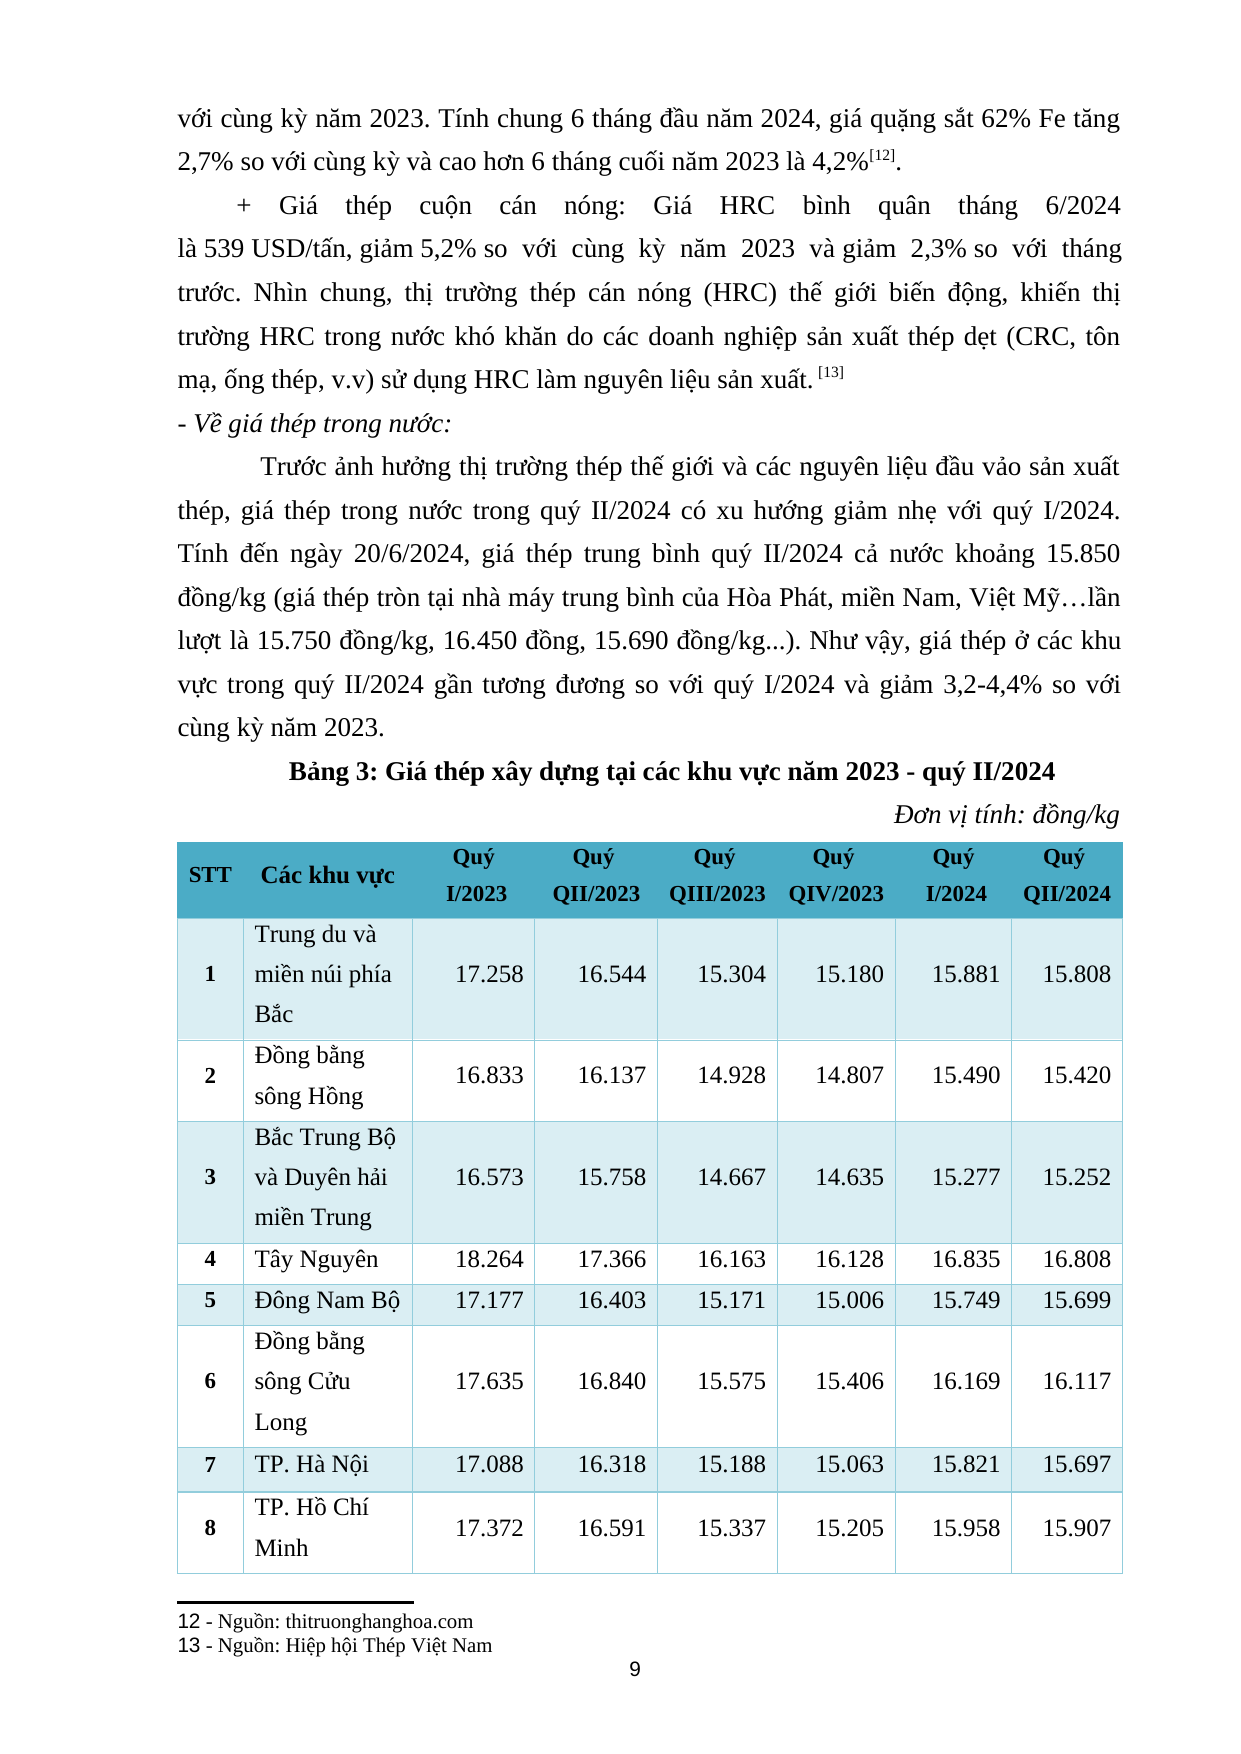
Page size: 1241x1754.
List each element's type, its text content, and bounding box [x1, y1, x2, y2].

table_cell 15.252 [1012, 1122, 1122, 1243]
table_cell 17.366 [535, 1244, 657, 1284]
table_cell 17.258 [413, 919, 534, 1039]
text Bảng 3: Giá thép xây dựng tại các khu vực năm 2023 - quý II/2024 [177, 755, 1092, 786]
table_header Quý I/2023 [413, 843, 534, 918]
table_header Quý QIV/2023 [778, 843, 895, 918]
table_cell 15.063 [778, 1448, 895, 1491]
table_cell 16.128 [778, 1244, 895, 1284]
table_cell Đồng bằng sông Cửu Long [244, 1326, 412, 1447]
text + Giá thép cuộn cán nóng: Giá HRC bình quân tháng 6/2024 là 539 USD/tấn, giảm 5,2% so với cùng kỳ năm 2023 và giảm 2,3% so với tháng trước. Nhìn chung, thị trường thép cán nóng (HRC) thế giới biến động, khiến thị trường HRC trong nước khó khăn do các doanh nghiệp sản xuất thép dẹt (CRC, tôn mạ, ống thép, v.v) sử dụng HRC làm nguyên liệu sản xuất. [] [177, 189, 1122, 394]
table_cell 14.807 [778, 1041, 895, 1121]
table_cell 16.117 [1012, 1326, 1122, 1447]
table_cell TP. Hồ Chí Minh [244, 1493, 412, 1573]
table_cell 15.188 [658, 1448, 777, 1491]
table_cell 16.544 [535, 919, 657, 1039]
table_cell Đồng bằng sông Hồng [244, 1041, 412, 1121]
table_cell 15.575 [658, 1326, 777, 1447]
table_cell 14.635 [778, 1122, 895, 1243]
table_header Quý I/2024 [896, 843, 1011, 918]
table_cell 15.697 [1012, 1448, 1122, 1491]
table_cell 15.749 [896, 1285, 1011, 1325]
table_cell 15.420 [1012, 1041, 1122, 1121]
table_cell 15.881 [896, 919, 1011, 1039]
table_cell 7 [178, 1448, 243, 1491]
table_cell 16.573 [413, 1122, 534, 1243]
text Đơn vị tính: đồng/kg [177, 798, 1122, 830]
table_cell 15.699 [1012, 1285, 1122, 1325]
table_header Quý QII/2023 [535, 843, 657, 918]
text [177, 102, 1122, 177]
table_cell 16.591 [535, 1493, 657, 1573]
table_cell 5 [178, 1285, 243, 1325]
table_cell Đông Nam Bộ [244, 1285, 412, 1325]
table_cell 16.403 [535, 1285, 657, 1325]
table_cell 15.171 [658, 1285, 777, 1325]
table_cell 18.264 [413, 1244, 534, 1284]
table_cell 3 [178, 1122, 243, 1243]
table_cell 2 [178, 1041, 243, 1121]
table_cell 4 [178, 1244, 243, 1284]
table_cell 17.177 [413, 1285, 534, 1325]
table_cell 16.840 [535, 1326, 657, 1447]
table_header Quý QII/2024 [1012, 843, 1122, 918]
table_cell 14.928 [658, 1041, 777, 1121]
table_cell Bắc Trung Bộ và Duyên hải miền Trung [244, 1122, 412, 1243]
table_header STT [178, 843, 243, 918]
table_cell 15.907 [1012, 1493, 1122, 1573]
table_cell TP. Hà Nội [244, 1448, 412, 1491]
table_cell 15.337 [658, 1493, 777, 1573]
text - Về giá thép trong nước: [177, 407, 1122, 438]
text Trước ảnh hưởng thị trường thép thế giới và các nguyên liệu đầu vảo sản xuất thép, giá thép trong nước trong quý II/2024 có xu hướng giảm nhẹ với quý I/2024. Tính đến ngày 20/6/2024, giá thép trung bình quý II/2024 cả nước khoảng 15.850 đồng/kg (giá thép tròn tại nhà máy trung bình của Hòa Phát, miền Nam, Việt Mỹ…lần lượt là 15.750 đồng/kg, 16.450 đồng, 15.690 đồng/kg...). Như vậy, giá thép ở các khu vực trong quý II/2024 gần tương đương so với quý I/2024 và giảm 3,2-4,4% so với cùng kỳ năm 2023. [177, 450, 1122, 743]
table_cell 16.318 [535, 1448, 657, 1491]
table_cell 16.169 [896, 1326, 1011, 1447]
table_cell Tây Nguyên [244, 1244, 412, 1284]
table_cell 15.821 [896, 1448, 1011, 1491]
table_cell 16.835 [896, 1244, 1011, 1284]
table_cell 15.277 [896, 1122, 1011, 1243]
table_cell 15.958 [896, 1493, 1011, 1573]
table_cell 15.205 [778, 1493, 895, 1573]
table_cell 6 [178, 1326, 243, 1447]
table_cell 17.372 [413, 1493, 534, 1573]
table_cell 17.635 [413, 1326, 534, 1447]
table_cell 14.667 [658, 1122, 777, 1243]
table_cell Trung du và miền núi phía Bắc [244, 919, 412, 1039]
table_cell 16.137 [535, 1041, 657, 1121]
table_cell 15.808 [1012, 919, 1122, 1039]
table_cell 8 [178, 1493, 243, 1573]
table_header Quý QIII/2023 [658, 843, 777, 918]
table_cell 15.490 [896, 1041, 1011, 1121]
table_cell 16.808 [1012, 1244, 1122, 1284]
table_cell 16.833 [413, 1041, 534, 1121]
table_cell 15.006 [778, 1285, 895, 1325]
table_cell 17.088 [413, 1448, 534, 1491]
table_header Các khu vực [244, 843, 412, 918]
table_cell 15.758 [535, 1122, 657, 1243]
table_cell 15.406 [778, 1326, 895, 1447]
table_cell 16.163 [658, 1244, 777, 1284]
table_cell 15.304 [658, 919, 777, 1039]
table_cell 15.180 [778, 919, 895, 1039]
table_cell 1 [178, 919, 243, 1039]
